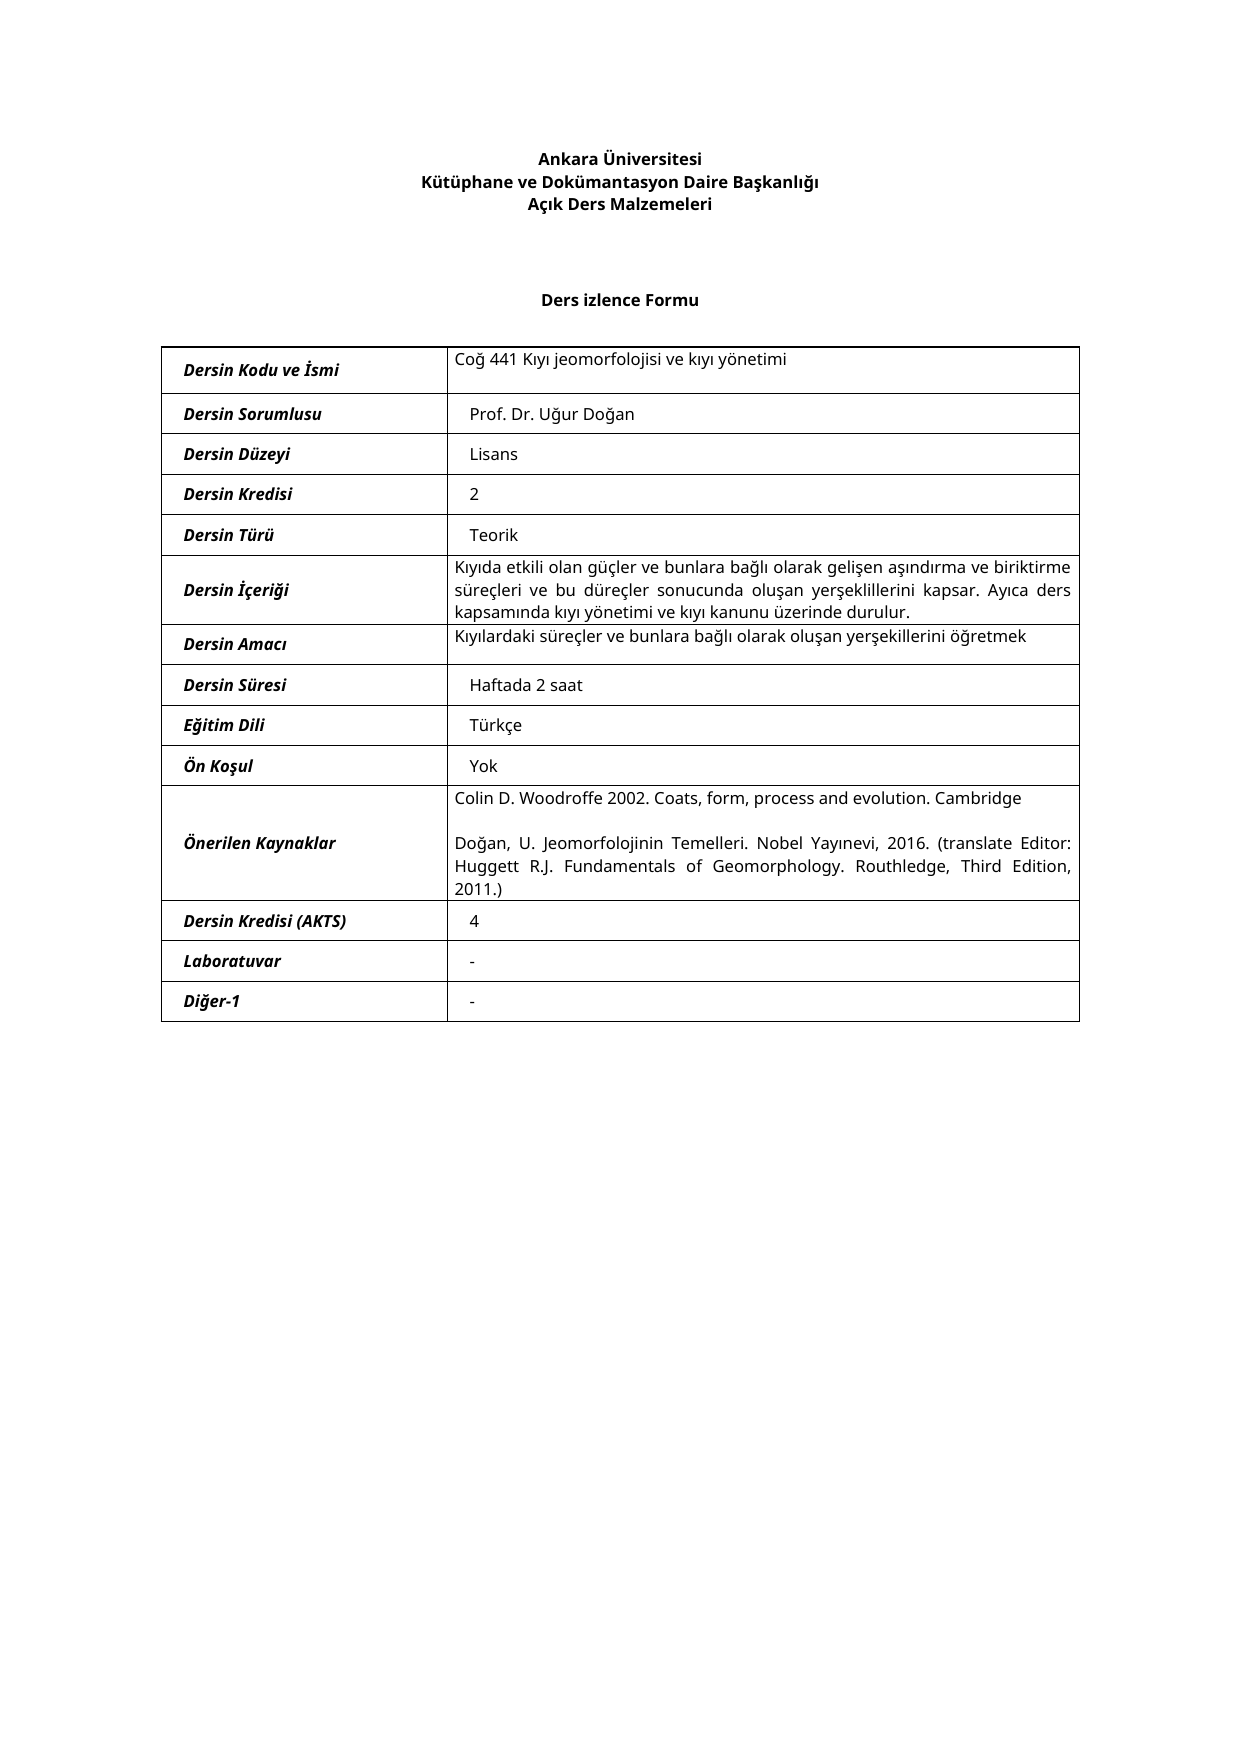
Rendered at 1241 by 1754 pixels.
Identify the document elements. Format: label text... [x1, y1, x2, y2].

text Açık Ders Malzemeleri [148, 193, 1093, 216]
table_cell Diğer-1 [162, 982, 447, 1021]
table_cell Dersin Düzeyi [162, 434, 447, 474]
table_cell 4 [448, 901, 1079, 940]
table_cell Dersin Kredisi [162, 475, 447, 514]
table_header Dersin Kodu ve İsmi [162, 348, 447, 393]
table_cell Eğitim Dili [162, 706, 447, 745]
table_cell Dersin Amacı [162, 625, 447, 664]
table_header Coğ 441 Kıyı jeomorfolojisi ve kıyı yönetimi [448, 348, 1079, 393]
table_cell Lisans [448, 434, 1079, 474]
table_cell - [448, 982, 1079, 1021]
table_cell Türkçe [448, 706, 1079, 745]
table_cell Kıyılardaki süreçler ve bunlara bağlı olarak oluşan yerşekillerini öğretmek [448, 625, 1079, 664]
table_cell Haftada 2 saat [448, 665, 1079, 704]
table_cell Dersin Süresi [162, 665, 447, 704]
table_cell Prof. Dr. Uğur Doğan [448, 394, 1079, 433]
table_cell Teorik [448, 515, 1079, 554]
text Ankara Üniversitesi Kütüphane ve Dokümantasyon Daire Başkanlığı [148, 148, 1093, 193]
text Ders izlence Formu [148, 288, 1093, 311]
table_cell 2 [448, 475, 1079, 514]
table_cell Dersin Türü [162, 515, 447, 554]
table_cell Dersin İçeriği [162, 556, 447, 624]
table_cell Laboratuvar [162, 941, 447, 981]
table_cell Dersin Kredisi (AKTS) [162, 901, 447, 940]
table_cell Colin D. Woodroffe 2002. Coats, form, process and evolution. Cambridge Doğan, U. Jeomorfolojinin Temelleri. Nobel Yayınevi, 2016. (translate Editor: Huggett R.J. Fundamentals of Geomorphology. Routhledge, Third Edition, 2011.) [448, 786, 1079, 900]
table_cell Ön Koşul [162, 746, 447, 785]
table_cell Dersin Sorumlusu [162, 394, 447, 433]
table_cell Önerilen Kaynaklar [162, 786, 447, 900]
table_cell Yok [448, 746, 1079, 785]
table_cell Kıyıda etkili olan güçler ve bunlara bağlı olarak gelişen aşındırma ve biriktirme süreçleri ve bu düreçler sonucunda oluşan yerşeklillerini kapsar. Ayıca ders kapsamında kıyı yönetimi ve kıyı kanunu üzerinde durulur. [448, 556, 1079, 624]
table_cell - [448, 941, 1079, 981]
